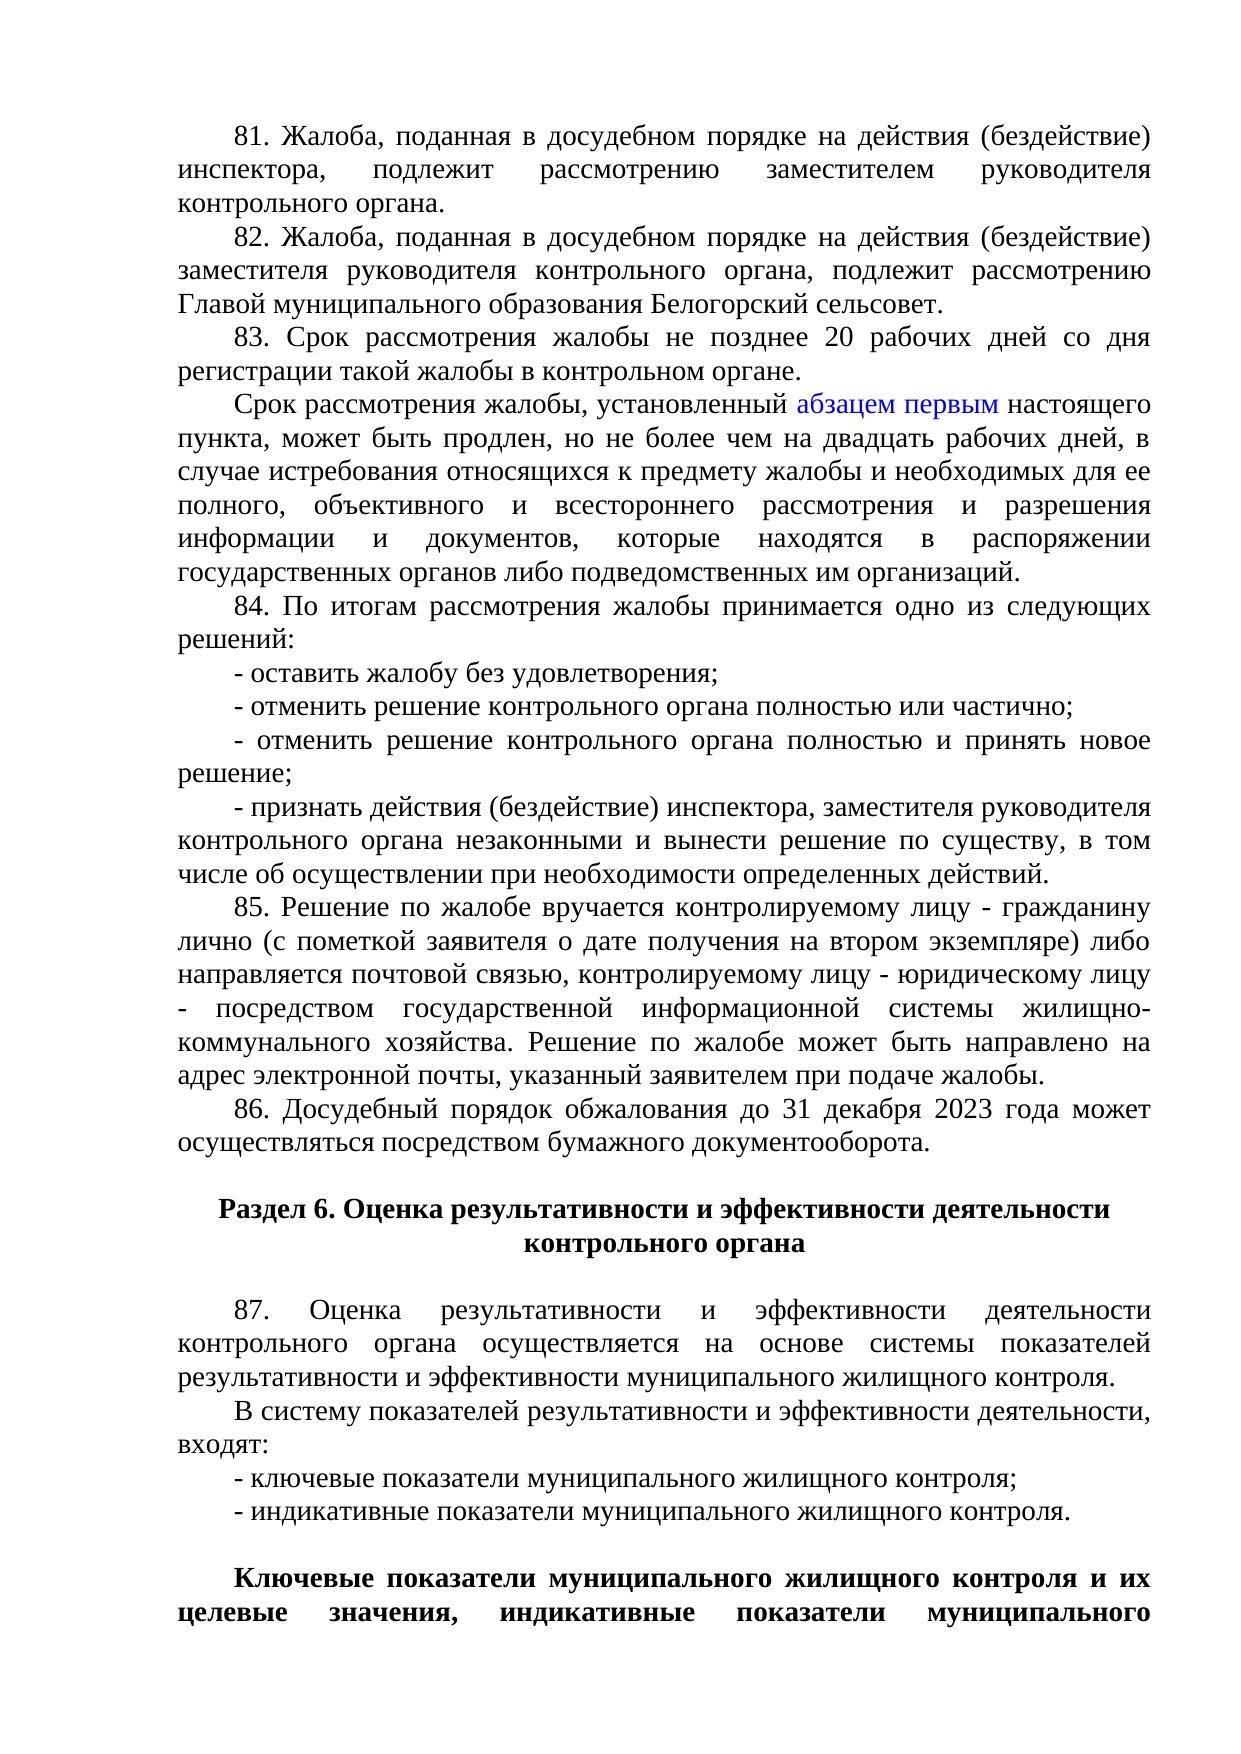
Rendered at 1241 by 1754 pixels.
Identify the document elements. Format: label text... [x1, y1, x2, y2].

text - отменить решение контрольного органа полностью и принять новое решение; [177, 722, 1152, 789]
text 86. Досудебный порядок обжалования до 31 декабря 2023 года может осуществляться посредством бумажного документооборота. [177, 1091, 1152, 1158]
text - индикативные показатели муниципального жилищного контроля. [177, 1493, 1152, 1527]
text 84. По итогам рассмотрения жалобы принимается одно из следующих решений: [177, 588, 1152, 655]
text 82. Жалоба, поданная в досудебном порядке на действия (бездействие) заместителя руководителя контрольного органа, подлежит рассмотрению Главой муниципального образования Белогорский сельсовет. [177, 219, 1152, 319]
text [177, 1560, 1152, 1627]
text - отменить решение контрольного органа полностью или частично; [177, 688, 1152, 722]
text 81. Жалоба, поданная в досудебном порядке на действия (бездействие) инспектора, подлежит рассмотрению заместителем руководителя контрольного органа. [177, 118, 1152, 219]
text - оставить жалобу без удовлетворения; [177, 655, 1152, 688]
text 87. Оценка результативности и эффективности деятельности контрольного органа осуществляется на основе системы показателей результативности и эффективности муниципального жилищного контроля. [177, 1292, 1152, 1393]
text - признать действия (бездействие) инспектора, заместителя руководителя контрольного органа незаконными и вынести решение по существу, в том числе об осуществлении при необходимости определенных действий. [177, 789, 1152, 889]
text - ключевые показатели муниципального жилищного контроля; [177, 1460, 1152, 1493]
text 85. Решение по жалобе вручается контролируемому лицу - гражданину лично (с пометкой заявителя о дате получения на втором экземпляре) либо направляется почтовой связью, контролируемому лицу - юридическому лицу - посредством государственной информационной системы жилищно-коммунального хозяйства. Решение по жалобе может быть направлено на адрес электронной почты, указанный заявителем при подаче жалобы. [177, 889, 1152, 1091]
text Срок рассмотрения жалобы, установленный абзацем первым настоящего пункта, может быть продлен, но не более чем на двадцать рабочих дней, в случае истребования относящихся к предмету жалобы и необходимых для ее полного, объективного и всестороннего рассмотрения и разрешения информации и документов, которые находятся в распоряжении государственных органов либо подведомственных им организаций. [177, 386, 1152, 588]
text 83. Срок рассмотрения жалобы не позднее 20 рабочих дней со дня регистрации такой жалобы в контрольном органе. [177, 319, 1152, 386]
text Раздел 6. Оценка результативности и эффективности деятельности контрольного органа [177, 1191, 1152, 1258]
text В систему показателей результативности и эффективности деятельности, входят: [177, 1393, 1152, 1460]
